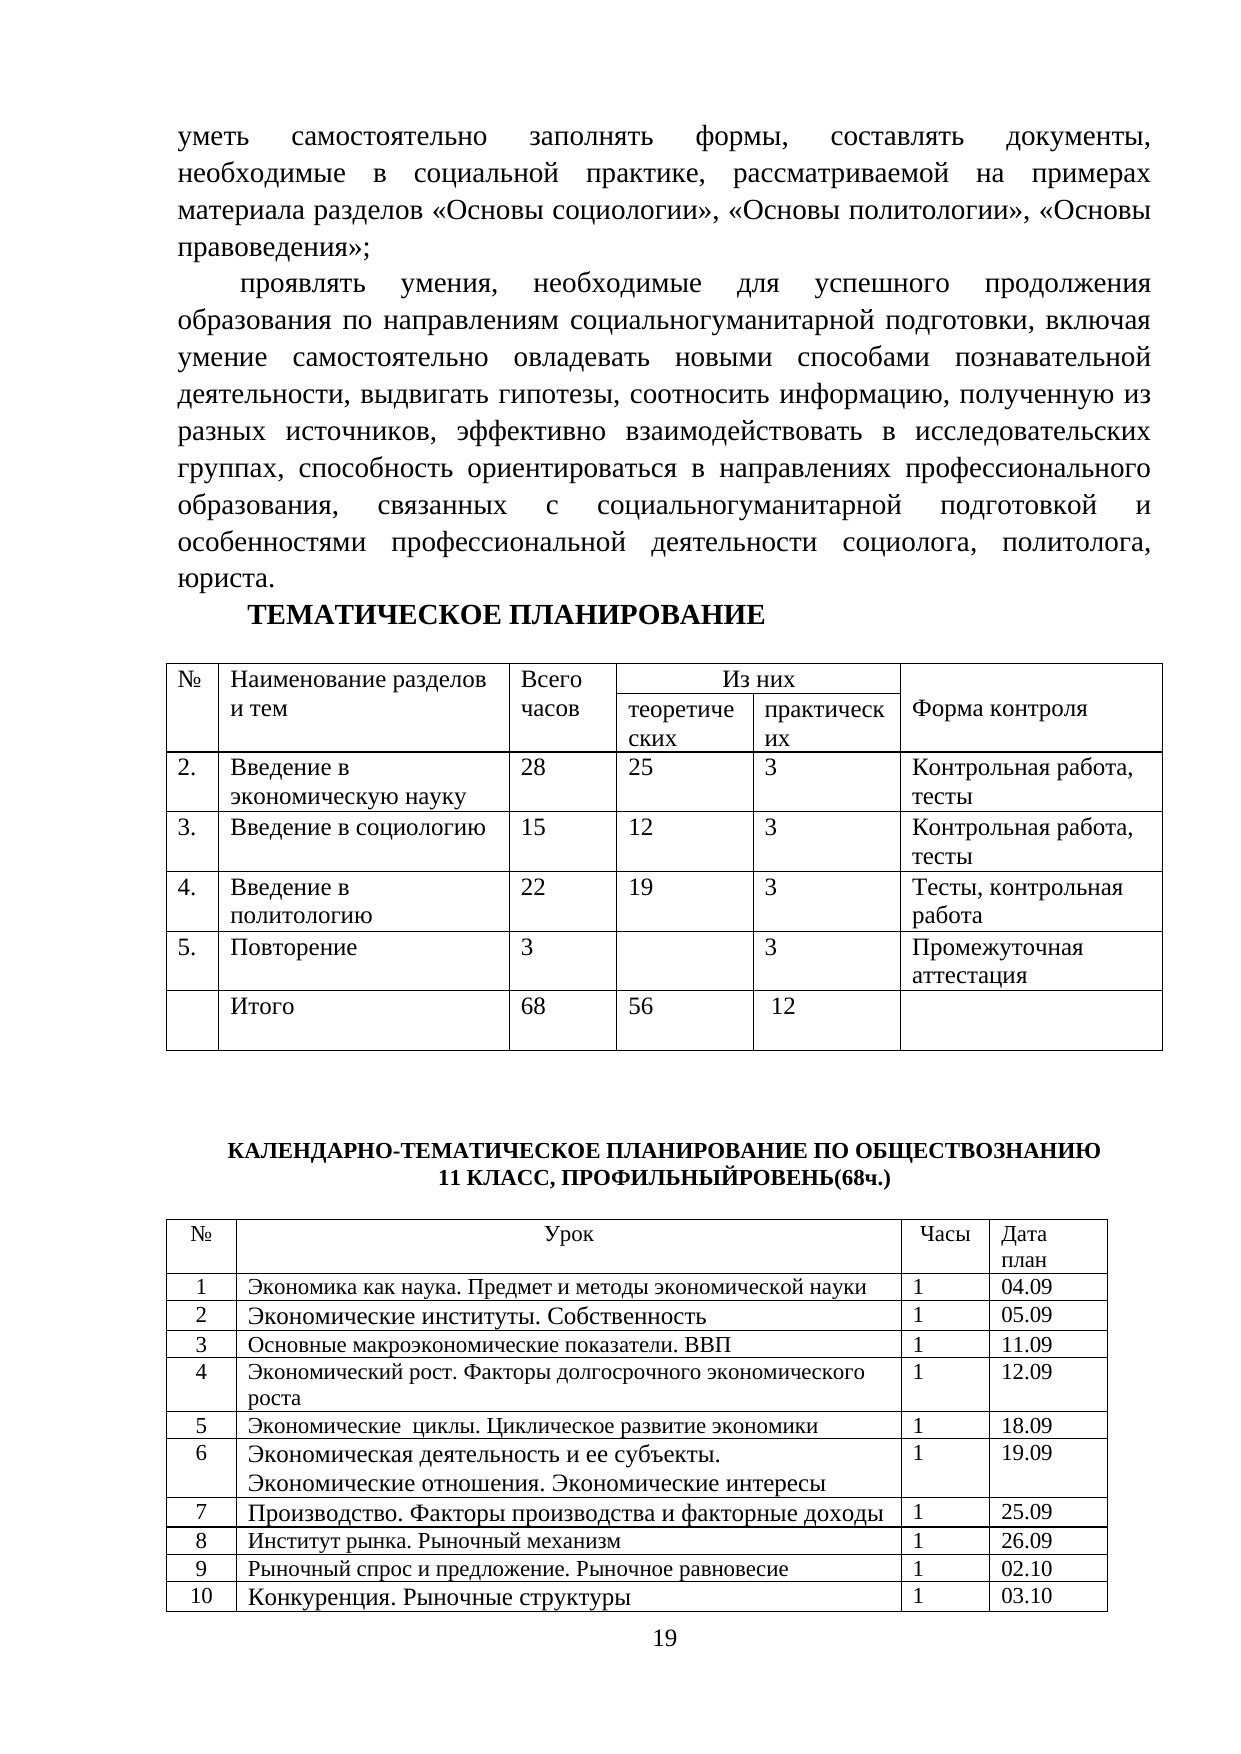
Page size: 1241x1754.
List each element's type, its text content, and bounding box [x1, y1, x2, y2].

table_cell 25 [617, 753, 753, 811]
table_cell 18.09 [990, 1412, 1107, 1438]
table_cell 2 [167, 1301, 236, 1329]
table_cell 1 [902, 1555, 989, 1581]
table_cell Промежуточная аттестация [901, 932, 1162, 990]
table_cell [167, 991, 218, 1050]
table_cell [617, 932, 753, 990]
table_cell Производство. Факторы производства и факторные доходы [237, 1498, 901, 1526]
table_cell 12 [754, 991, 900, 1050]
table_cell 28 [510, 753, 616, 811]
text проявлять умения, необходимые для успешного продолжения образования по направлениям социальногуманитарной подготовки, включая умение самостоятельно овладевать новыми способами познавательной деятельности, выдвигать гипотезы, соотносить информацию, полученную из разных источников, эффективно взаимодействовать в исследовательских группах, способность ориентироваться в направлениях профессионального образования, связанных с социальногуманитарной подготовкой и особенностями профессиональной деятельности социолога, политолога, юриста. [177, 266, 1152, 594]
table_cell Институт рынка. Рыночный механизм [237, 1528, 901, 1554]
table_cell 11.09 [990, 1331, 1107, 1357]
table_cell 3 [754, 872, 900, 931]
table_cell 4. [167, 872, 218, 931]
table_cell Основные макроэкономические показатели. ВВП [237, 1331, 901, 1357]
table_cell 19.09 [990, 1439, 1107, 1497]
table_cell 3 [510, 932, 616, 990]
table_cell Экономический рост. Факторы долгосрочного экономического роста [237, 1358, 901, 1411]
table_cell Итого [219, 991, 509, 1050]
table_cell [901, 991, 1162, 1050]
table_cell 15 [510, 812, 616, 871]
table_cell Тесты, контрольная работа [901, 872, 1162, 931]
table_cell 8 [167, 1528, 236, 1554]
table_cell 1 [902, 1274, 989, 1300]
table_cell 56 [617, 991, 753, 1050]
table_cell Экономическая деятельность и ее субъекты. Экономические отношения. Экономические интересы [237, 1439, 901, 1497]
table_cell 26.09 [990, 1528, 1107, 1554]
table_cell 04.09 [990, 1274, 1107, 1300]
table_header Из них [617, 664, 900, 693]
table_cell 6 [167, 1439, 236, 1497]
table_header Наименование разделов и тем [219, 664, 509, 751]
table_cell 12.09 [990, 1358, 1107, 1411]
table_cell Повторение [219, 932, 509, 990]
table_header Дата план [990, 1220, 1107, 1272]
table_cell теоретических [617, 694, 753, 751]
table_cell 1 [902, 1528, 989, 1554]
table_cell Контрольная работа, тесты [901, 812, 1162, 871]
table_cell 03.10 [990, 1582, 1107, 1611]
table_cell 22 [510, 872, 616, 931]
table_cell 1 [902, 1582, 989, 1611]
table_cell 1 [902, 1412, 989, 1438]
table_cell 1 [902, 1331, 989, 1357]
table_header № [167, 1220, 236, 1272]
table_cell 3 [754, 812, 900, 871]
subtitle КАЛЕНДАРНО-ТЕМАТИЧЕСКОЕ ПЛАНИРОВАНИЕ ПО ОБЩЕСТВОЗНАНИЮ [177, 1137, 1152, 1163]
table_cell 3 [167, 1331, 236, 1357]
table_cell 05.09 [990, 1301, 1107, 1329]
table_cell 7 [167, 1498, 236, 1526]
table_cell 12 [617, 812, 753, 871]
table_cell 4 [167, 1358, 236, 1411]
table_header № [167, 664, 218, 751]
table_cell 1 [902, 1498, 989, 1526]
table_cell Конкуренция. Рыночные структуры [237, 1582, 901, 1611]
table_cell 19 [617, 872, 753, 931]
table_cell 1 [902, 1439, 989, 1497]
table_cell 1 [902, 1301, 989, 1329]
table_cell Экономические циклы. Циклическое развитие экономики [237, 1412, 901, 1438]
table_cell Введение в социологию [219, 812, 509, 871]
table_cell практических [754, 694, 900, 751]
table_cell 3. [167, 812, 218, 871]
table_header Форма контроля [901, 664, 1162, 751]
table_cell 68 [510, 991, 616, 1050]
table_header Всего часов [510, 664, 616, 751]
table_cell 3 [754, 753, 900, 811]
table_cell Экономика как наука. Предмет и методы экономической науки [237, 1274, 901, 1300]
table_cell 25.09 [990, 1498, 1107, 1526]
table_cell Введение в политологию [219, 872, 509, 931]
table_cell 02.10 [990, 1555, 1107, 1581]
subtitle 11 КЛАСС, ПРОФИЛЬНЫЙРОВЕНЬ(68ч.) [177, 1163, 1152, 1190]
table_cell 2. [167, 753, 218, 811]
table_cell Экономические институты. Собственность [237, 1301, 901, 1329]
table_cell 10 [167, 1582, 236, 1611]
table_header Урок [237, 1220, 901, 1272]
text ТЕМАТИЧЕСКОЕ ПЛАНИРОВАНИЕ [177, 597, 1152, 631]
table_cell 9 [167, 1555, 236, 1581]
table_header Часы [902, 1220, 989, 1272]
table_cell 3 [754, 932, 900, 990]
table_cell Рыночный спрос и предложение. Рыночное равновесие [237, 1555, 901, 1581]
table_cell 5 [167, 1412, 236, 1438]
table_cell 1 [902, 1358, 989, 1411]
table_cell 1 [167, 1274, 236, 1300]
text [177, 118, 1152, 262]
table_cell 5. [167, 932, 218, 990]
table_cell Введение в экономическую науку [219, 753, 509, 811]
table_cell Контрольная работа, тесты [901, 753, 1162, 811]
